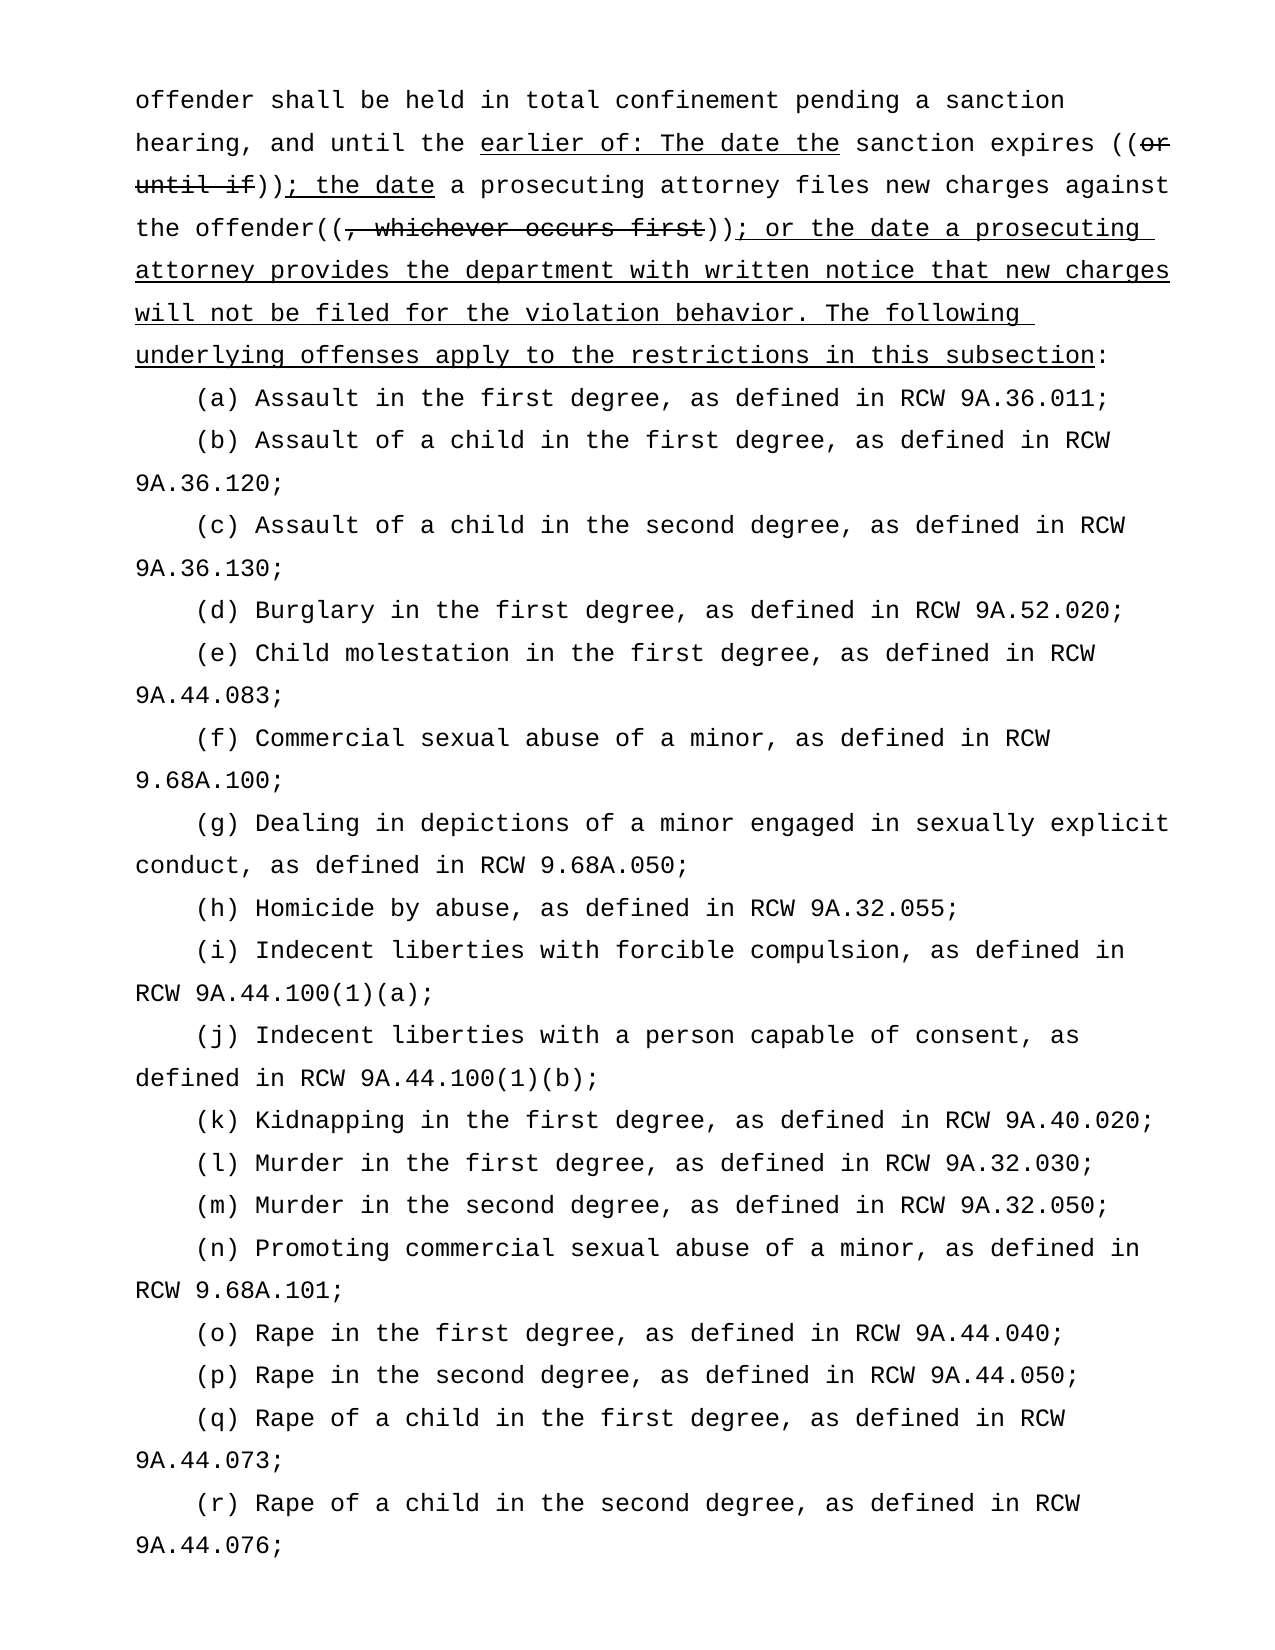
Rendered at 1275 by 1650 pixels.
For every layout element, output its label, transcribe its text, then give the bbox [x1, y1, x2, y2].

text (e) Child molestation in the first degree, as defined in RCW 9A.44.083; [135, 627, 1170, 712]
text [135, 75, 1170, 281]
text (c) Assault of a child in the second degree, as defined in RCW 9A.36.130; [135, 500, 1170, 585]
text (k) Kidnapping in the first degree, as defined in RCW 9A.40.020; [135, 1095, 1170, 1137]
text (i) Indecent liberties with forcible compulsion, as defined in RCW 9A.44.100(1)(a); [135, 925, 1170, 1010]
text (a) Assault in the first degree, as defined in RCW 9A.36.011; [135, 372, 1170, 415]
text (j) Indecent liberties with a person capable of consent, as defined in RCW 9A.44.100(1)(b); [135, 1010, 1170, 1095]
text (p) Rape in the second degree, as defined in RCW 9A.44.050; [135, 1350, 1170, 1392]
text (r) Rape of a child in the second degree, as defined in RCW 9A.44.076; [135, 1477, 1170, 1562]
text (d) Burglary in the first degree, as defined in RCW 9A.52.020; [135, 585, 1170, 627]
text (q) Rape of a child in the first degree, as defined in RCW 9A.44.073; [135, 1392, 1170, 1477]
text (o) Rape in the first degree, as defined in RCW 9A.44.040; [135, 1307, 1170, 1350]
text (h) Homicide by abuse, as defined in RCW 9A.32.055; [135, 882, 1170, 925]
text (l) Murder in the first degree, as defined in RCW 9A.32.030; [135, 1137, 1170, 1180]
text (b) Assault of a child in the first degree, as defined in RCW 9A.36.120; [135, 415, 1170, 500]
text (g) Dealing in depictions of a minor engaged in sexually explicit conduct, as defined in RCW 9.68A.050; [135, 797, 1170, 882]
text (m) Murder in the second degree, as defined in RCW 9A.32.050; [135, 1180, 1170, 1222]
text (n) Promoting commercial sexual abuse of a minor, as defined in RCW 9.68A.101; [135, 1222, 1170, 1307]
text (f) Commercial sexual abuse of a minor, as defined in RCW 9.68A.100; [135, 712, 1170, 797]
